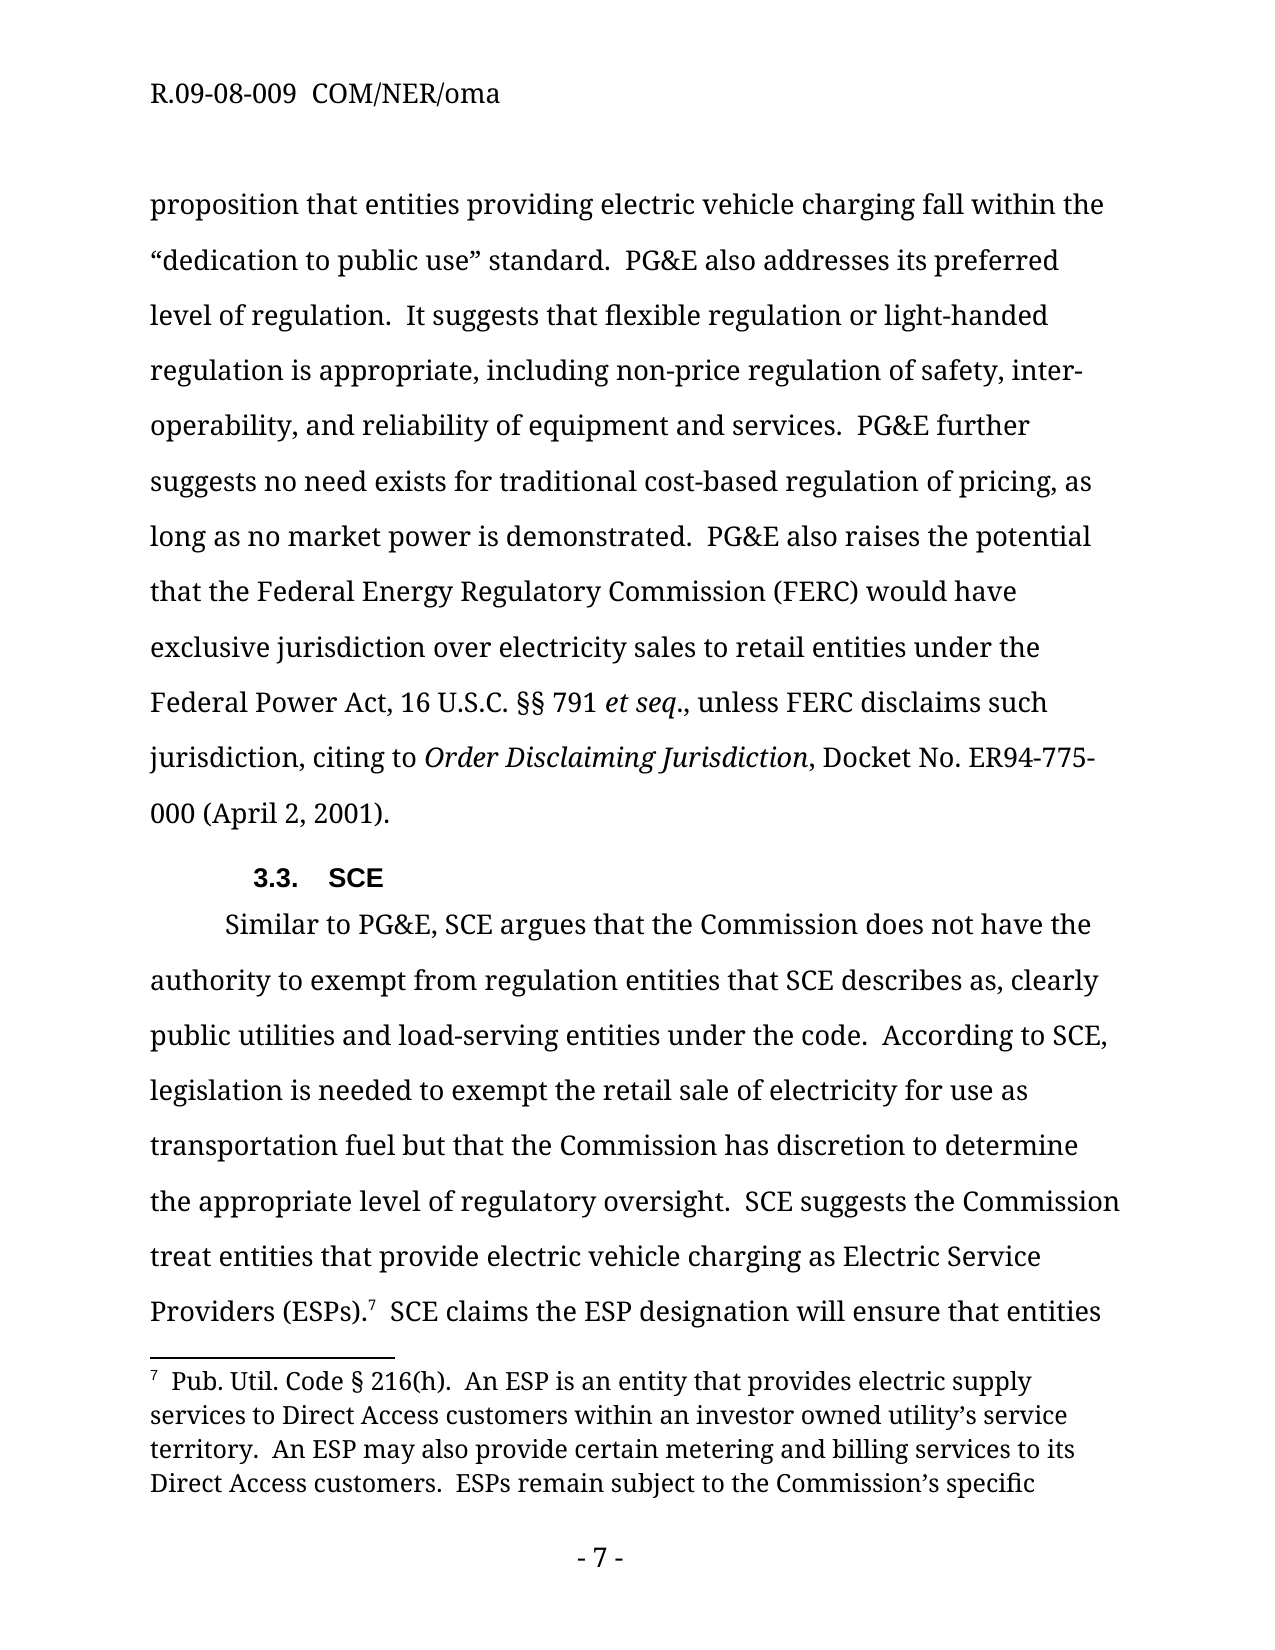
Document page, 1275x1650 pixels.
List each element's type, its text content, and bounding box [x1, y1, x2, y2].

subtitle SCE [253, 862, 1125, 893]
text In contrast to SEU, PG&E submits that entities providing electric vehicle charging are public utilities under Section 216. PG&E cites to California Supreme Court cases Greyhound and Richfield for the proposition that entities providing electric vehicle charging fall within the “dedication to public use” standard. PG&E also addresses its preferred level of regulation. It suggests that flexible regulation or light-handed regulation is appropriate, including non-price regulation of safety, inter-operability, and reliability of equipment and services. PG&E further suggests no need exists for traditional cost-based regulation of pricing, as long as no market power is demonstrated. PG&E also raises the potential that the Federal Energy Regulatory Commission (FERC) would have exclusive jurisdiction over electricity sales to retail entities under the Federal Power Act, 16 U.S.C. §§ 791 et seq., unless FERC disclaims such jurisdiction, citing to Order Disclaiming Jurisdiction, Docket No. ER94-775-000 (April 2, 2001). [150, 186, 1125, 831]
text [150, 906, 1125, 1330]
